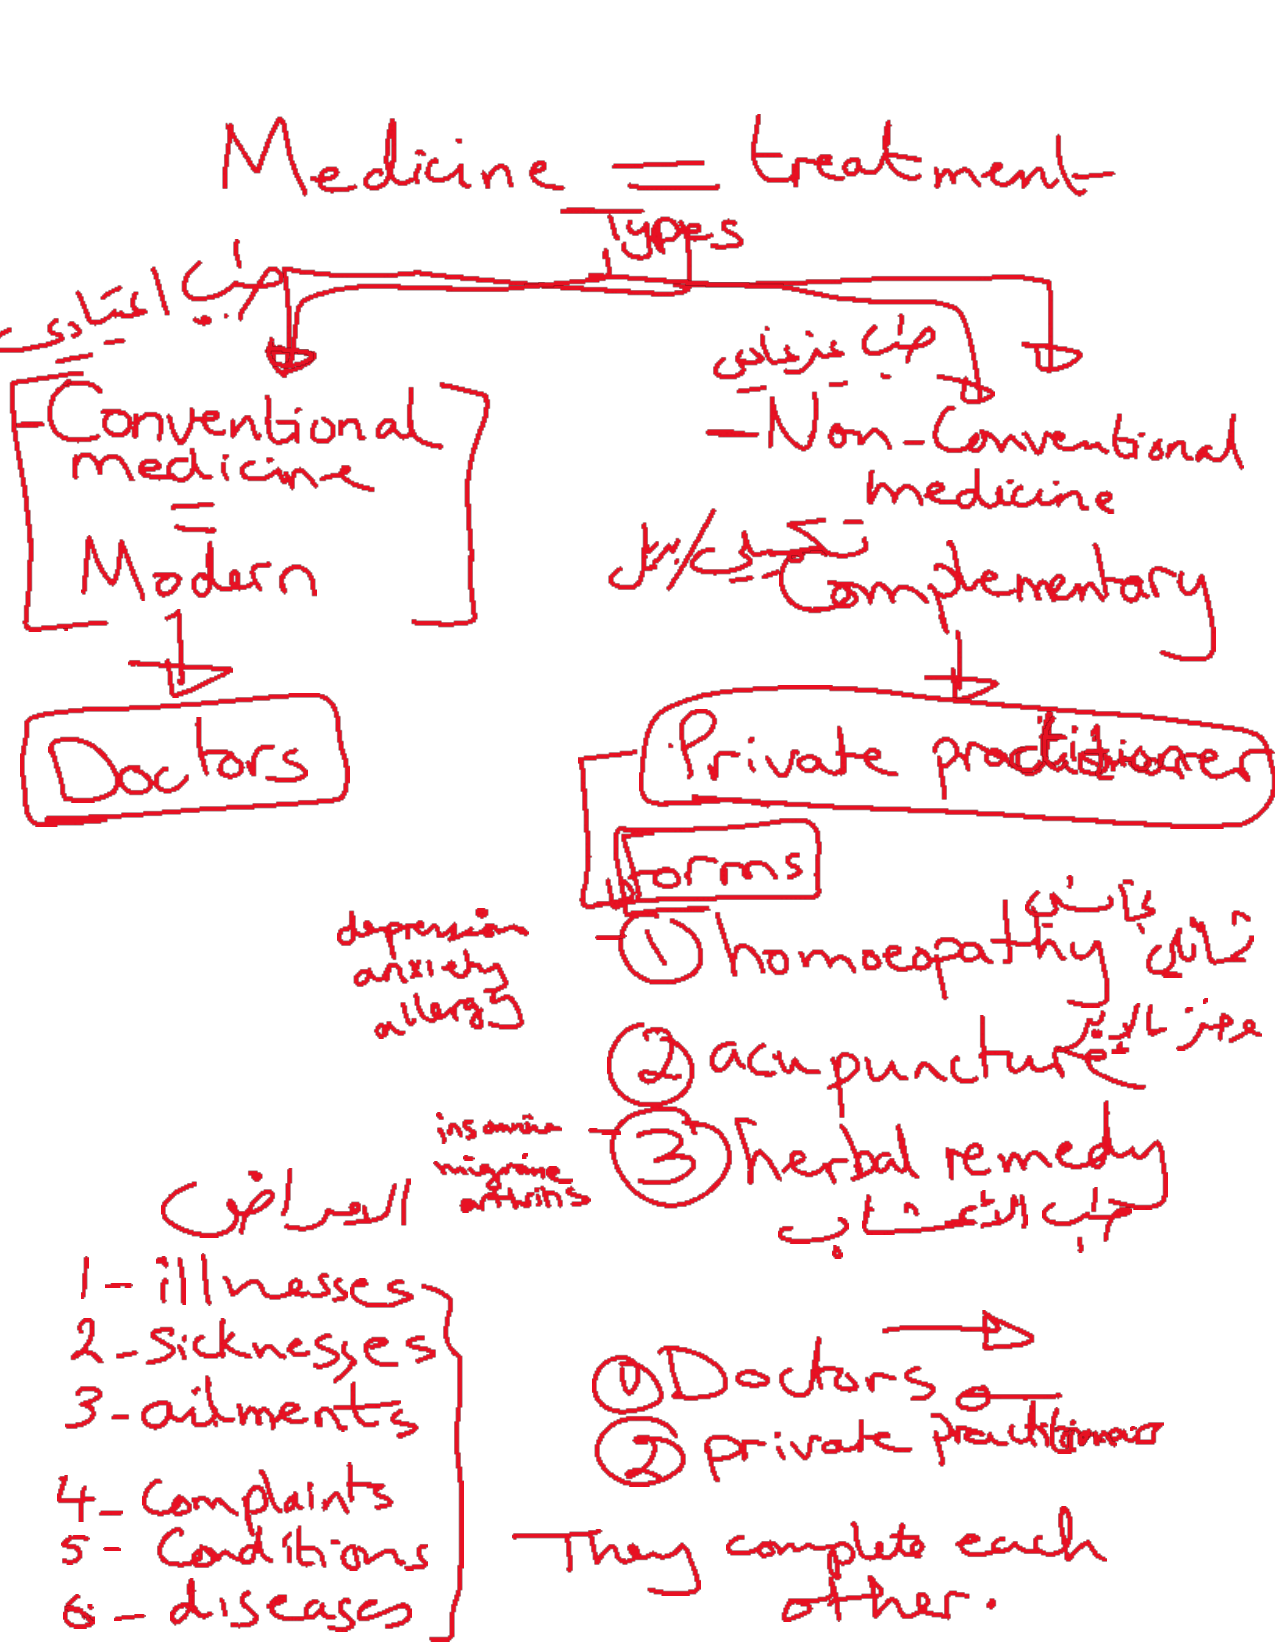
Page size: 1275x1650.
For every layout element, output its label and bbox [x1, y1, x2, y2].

picture [61, 1535, 90, 1565]
picture [337, 908, 529, 1039]
picture [832, 1245, 843, 1259]
picture [63, 1594, 95, 1629]
picture [201, 1253, 348, 1306]
picture [65, 1278, 464, 1642]
picture [103, 1547, 121, 1551]
picture [512, 1529, 701, 1596]
picture [161, 1168, 411, 1238]
picture [726, 1506, 1107, 1622]
picture [57, 1475, 123, 1522]
picture [0, 114, 1275, 1253]
picture [433, 1155, 591, 1213]
picture [81, 1256, 89, 1299]
picture [156, 1256, 186, 1305]
picture [778, 1217, 849, 1244]
picture [436, 1112, 562, 1144]
picture [592, 1310, 1164, 1487]
picture [114, 1614, 146, 1621]
picture [105, 1283, 133, 1288]
